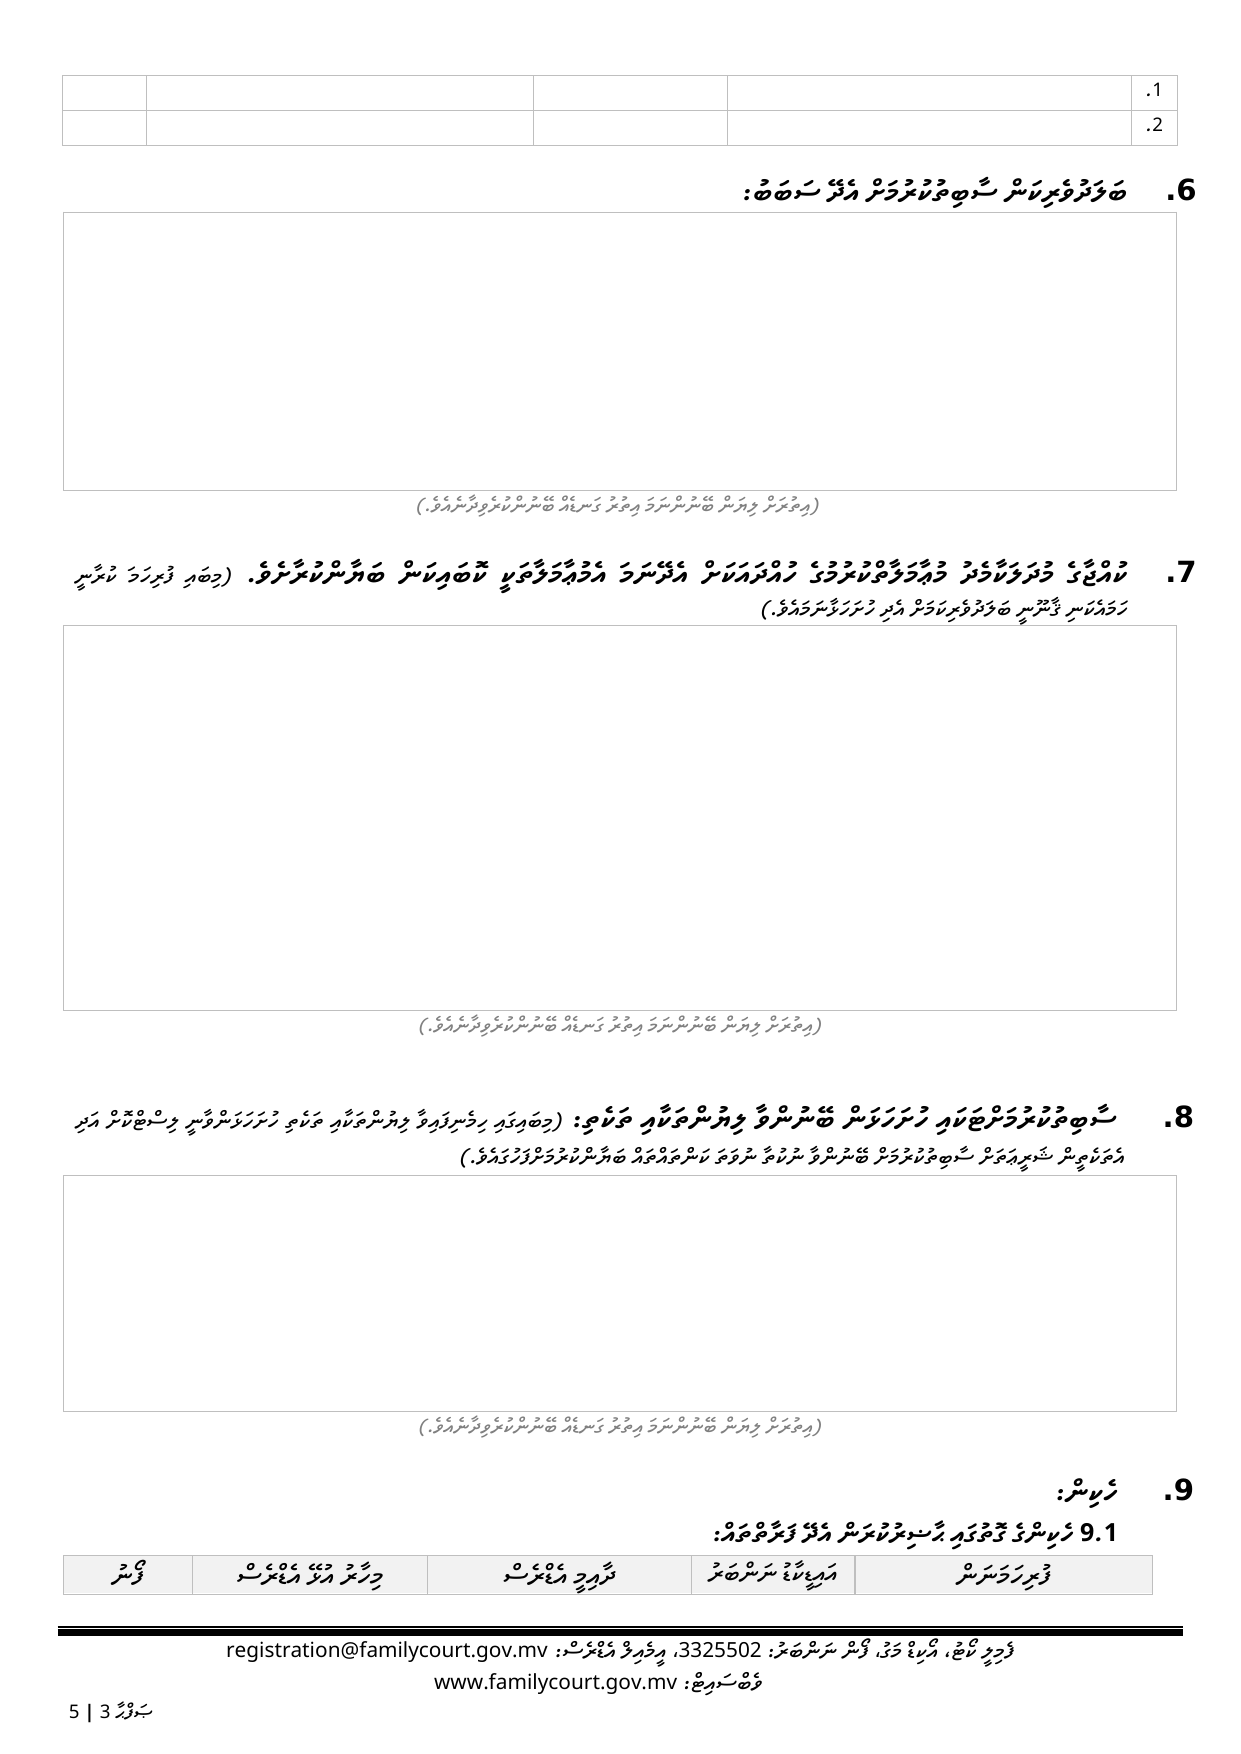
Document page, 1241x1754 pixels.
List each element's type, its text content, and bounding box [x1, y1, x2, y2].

table_header ފުރިހަމަނަން [856, 1556, 1152, 1593]
table_header [64, 626, 1176, 1010]
text (އިތުރަށް ލިޔަން ބޭނުންނަމަ އިތުރު ގަނޑެއް ބޭނުންކުރެވިދާނެއެވެ.) [75, 491, 1165, 519]
table_cell [63, 111, 146, 145]
list ބަލަދުވެރިކަން ސާބިތުކުރުމަށް އެދޭ ސަބަބު: [75, 171, 1165, 212]
list ކުއްޖާގެ މުދަލަކާމެދު މުޢާމަލާތްކުރުމުގެ ހުއްދައަކަށް އެދޭނަމަ އެމުޢާމަލާތަކީ ކޮބައިކަން ބަޔާންކުރާށެވެ. (މިބައި ފުރިހަމަ ކުރާނީ ހަމައެކަނި ޤާނޫނީ ބަލަދުވެރިކަމަށް އެދި ހުށަހަޅާނަމައެވެ.) [75, 553, 1165, 625]
text 9.1 ހެކިންގެ ގޮތުގައި ޙާޟިރުކުރަން އެދޭ ފަރާތްތައް: [75, 1515, 1118, 1552]
table_header [64, 213, 1176, 490]
table_cell [728, 76, 1131, 110]
table_cell [147, 76, 533, 110]
list ސާބިތުކުރުމަށްޓަކައި ހުށަހަޅަން ބޭނުންވާ ލިޔުންތަކާއި ތަކެތި: (މިބައިގައި ހިމެނިފައިވާ ލިޔުންތަކާއި ތަކެތި ހުށަހަޅަންވާނީ ލިސްޓްކޮށް އަދި އެތަކެތީން ޝަރީޢަތަށް ސާބިތުކުރުމަށް ބޭނުންވާ ނުކުތާ ނުވަތަ ކަންތައްތައް ބަޔާންކުރުމަށްފަހުގައެވެ.) [75, 1098, 1162, 1172]
table_cell [728, 111, 1131, 145]
table_header ފޯނު ނަންބަރު [64, 1556, 192, 1593]
table_cell [534, 76, 727, 110]
table_cell [63, 76, 146, 110]
table_header އައިޑީކާޑު ނަންބަރު [692, 1556, 854, 1593]
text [75, 1412, 1165, 1440]
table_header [193, 1556, 427, 1593]
table_cell [147, 111, 533, 145]
table_header [64, 1176, 1176, 1411]
table_cell 1. [1132, 76, 1177, 110]
list ހެކިން: [75, 1471, 1162, 1512]
table_header ދާއިމީ އެޑްރެސް [428, 1556, 691, 1593]
table_cell [534, 111, 727, 145]
table_cell 2. [1132, 111, 1177, 145]
text (އިތުރަށް ލިޔަން ބޭނުންނަމަ އިތުރު ގަނޑެއް ބޭނުންކުރެވިދާނެއެވެ.) [75, 1011, 1165, 1039]
